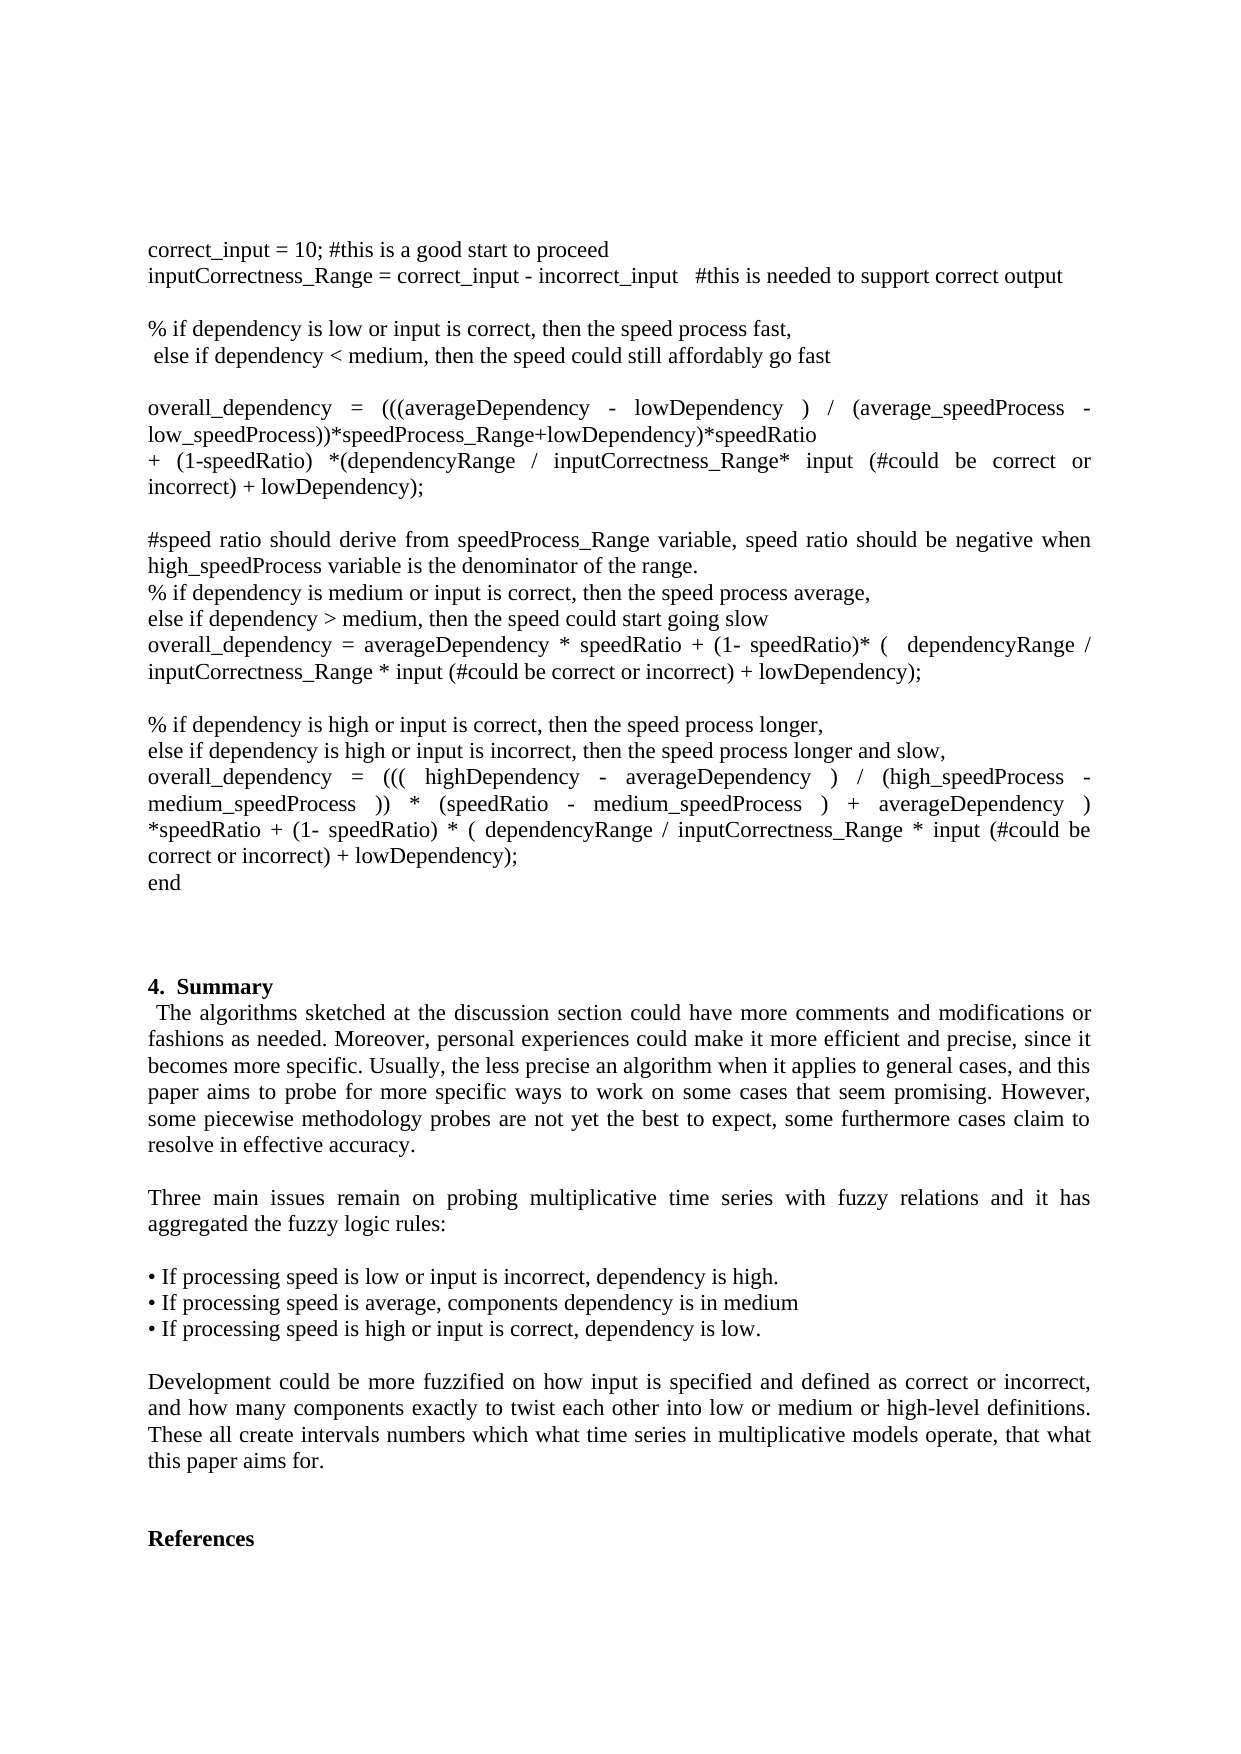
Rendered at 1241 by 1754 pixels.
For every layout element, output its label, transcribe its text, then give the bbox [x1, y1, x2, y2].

text References [148, 1525, 1092, 1551]
text else if dependency < medium, then the speed could still affordably go fast [148, 342, 1092, 368]
text • If processing speed is high or input is correct, dependency is low. [148, 1315, 1092, 1342]
text else if dependency is high or input is incorrect, then the speed process longer and slow, [148, 737, 1092, 763]
text #speed ratio should derive from speedProcess_Range variable, speed ratio should be negative when high_speedProcess variable is the denominator of the range. [148, 526, 1092, 579]
text Three main issues remain on probing multiplicative time series with fuzzy relations and it has aggregated the fuzzy logic rules: [148, 1184, 1092, 1236]
text Summary [148, 973, 1092, 999]
text The algorithms sketched at the discussion section could have more comments and modifications or fashions as needed. Moreover, personal experiences could make it more efficient and precise, since it becomes more specific. Usually, the less precise an algorithm when it applies to general cases, and this paper aims to probe for more specific ways to work on some cases that seem promising. However, some piecewise methodology probes are not yet the best to expect, some furthermore cases claim to resolve in effective accuracy. [148, 999, 1092, 1157]
text end [148, 869, 1092, 895]
text overall_dependency = ((( highDependency - averageDependency ) / (high_speedProcess - medium_speedProcess )) * (speedRatio - medium_speedProcess ) + averageDependency ) *speedRatio + (1- speedRatio) * ( dependencyRange / inputCorrectness_Range * input (#could be correct or incorrect) + lowDependency); [148, 763, 1092, 869]
text overall_dependency = (((averageDependency - lowDependency ) / (average_speedProcess - low_speedProcess))*speedProcess_Range+lowDependency)*speedRatio [148, 394, 1092, 447]
text % if dependency is high or input is correct, then the speed process longer, [148, 711, 1092, 737]
text overall_dependency = averageDependency * speedRatio + (1- speedRatio)* ( dependencyRange / inputCorrectness_Range * input (#could be correct or incorrect) + lowDependency); [148, 632, 1092, 684]
text • If processing speed is low or input is incorrect, dependency is high. [148, 1263, 1092, 1289]
text else if dependency > medium, then the speed could start going slow [148, 605, 1092, 632]
text Development could be more fuzzified on how input is specified and defined as correct or incorrect, and how many components exactly to twist each other into low or medium or high-level definitions. These all create intervals numbers which what time series in multiplicative models operate, that what this paper aims for. [148, 1368, 1092, 1473]
text + (1-speedRatio) *(dependencyRange / inputCorrectness_Range* input (#could be correct or incorrect) + lowDependency); [148, 447, 1092, 500]
text % if dependency is low or input is correct, then the speed process fast, [148, 315, 1092, 342]
text correct_input = 10; #this is a good start to proceed [148, 236, 1092, 263]
text inputCorrectness_Range = correct_input - incorrect_input #this is needed to support correct output [148, 263, 1092, 289]
text % if dependency is medium or input is correct, then the speed process average, [148, 579, 1092, 605]
text • If processing speed is average, components dependency is in medium [148, 1289, 1092, 1315]
